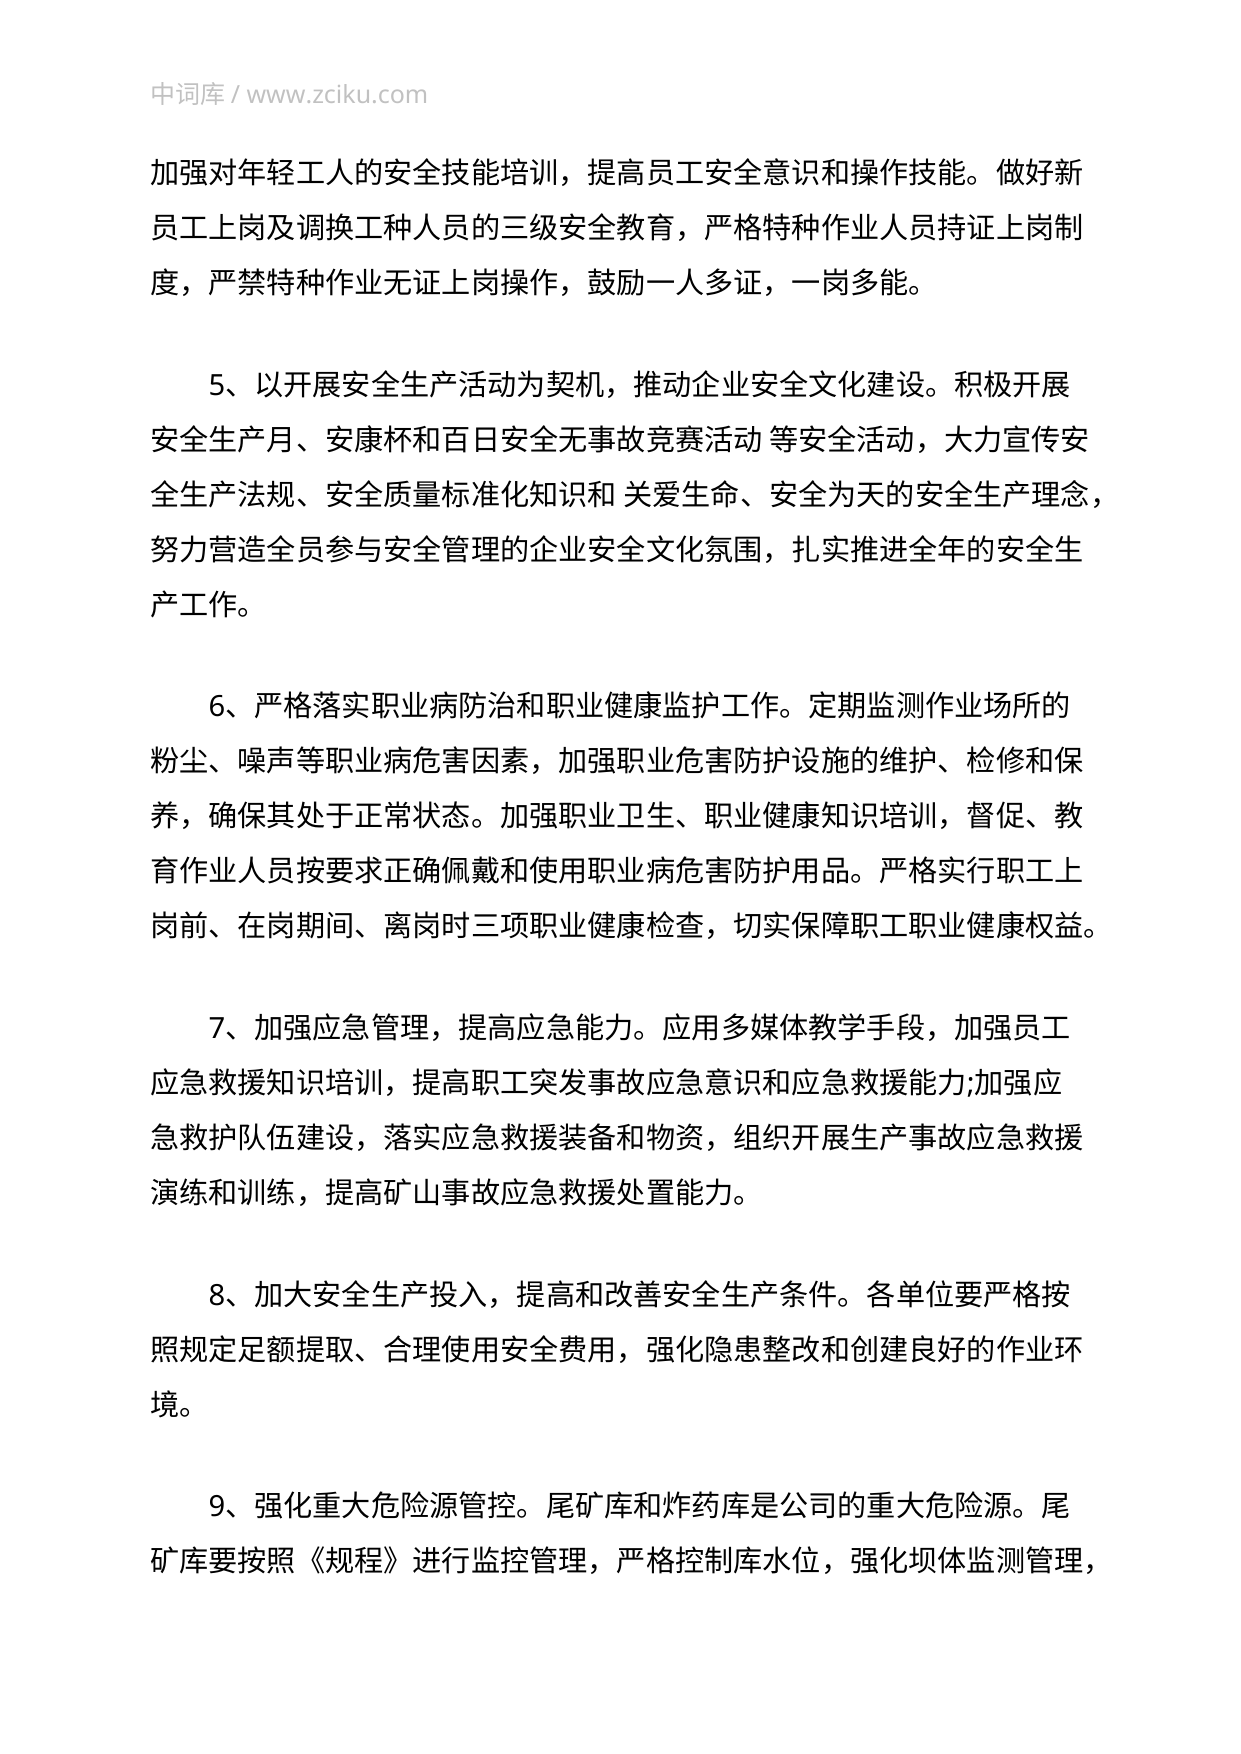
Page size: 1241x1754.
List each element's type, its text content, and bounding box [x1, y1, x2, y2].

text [150, 1483, 1090, 1580]
text 7、加强应急管理，提高应急能力。应用多媒体教学手段，加强员工应急救援知识培训，提高职工突发事故应急意识和应急救援能力;加强应急救护队伍建设，落实应急救援装备和物资，组织开展生产事故应急救援演练和训练，提高矿山事故应急救援处置能力。 [150, 1004, 1090, 1212]
text 8、加大安全生产投入，提高和改善安全生产条件。各单位要严格按照规定足额提取、合理使用安全费用，强化隐患整改和创建良好的作业环境。 [150, 1271, 1090, 1423]
text 5、以开展安全生产活动为契机，推动企业安全文化建设。积极开展 安全生产月、安康杯和百日安全无事故竞赛活动 等安全活动，大力宣传安全生产法规、安全质量标准化知识和 关爱生命、安全为天的安全生产理念，努力营造全员参与安全管理的企业安全文化氛围，扎实推进全年的安全生产工作。 [150, 362, 1090, 623]
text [150, 150, 1090, 302]
text 6、严格落实职业病防治和职业健康监护工作。定期监测作业场所的粉尘、噪声等职业病危害因素，加强职业危害防护设施的维护、检修和保养，确保其处于正常状态。加强职业卫生、职业健康知识培训，督促、教育作业人员按要求正确佩戴和使用职业病危害防护用品。严格实行职工上岗前、在岗期间、离岗时三项职业健康检查，切实保障职工职业健康权益。 [150, 683, 1090, 945]
